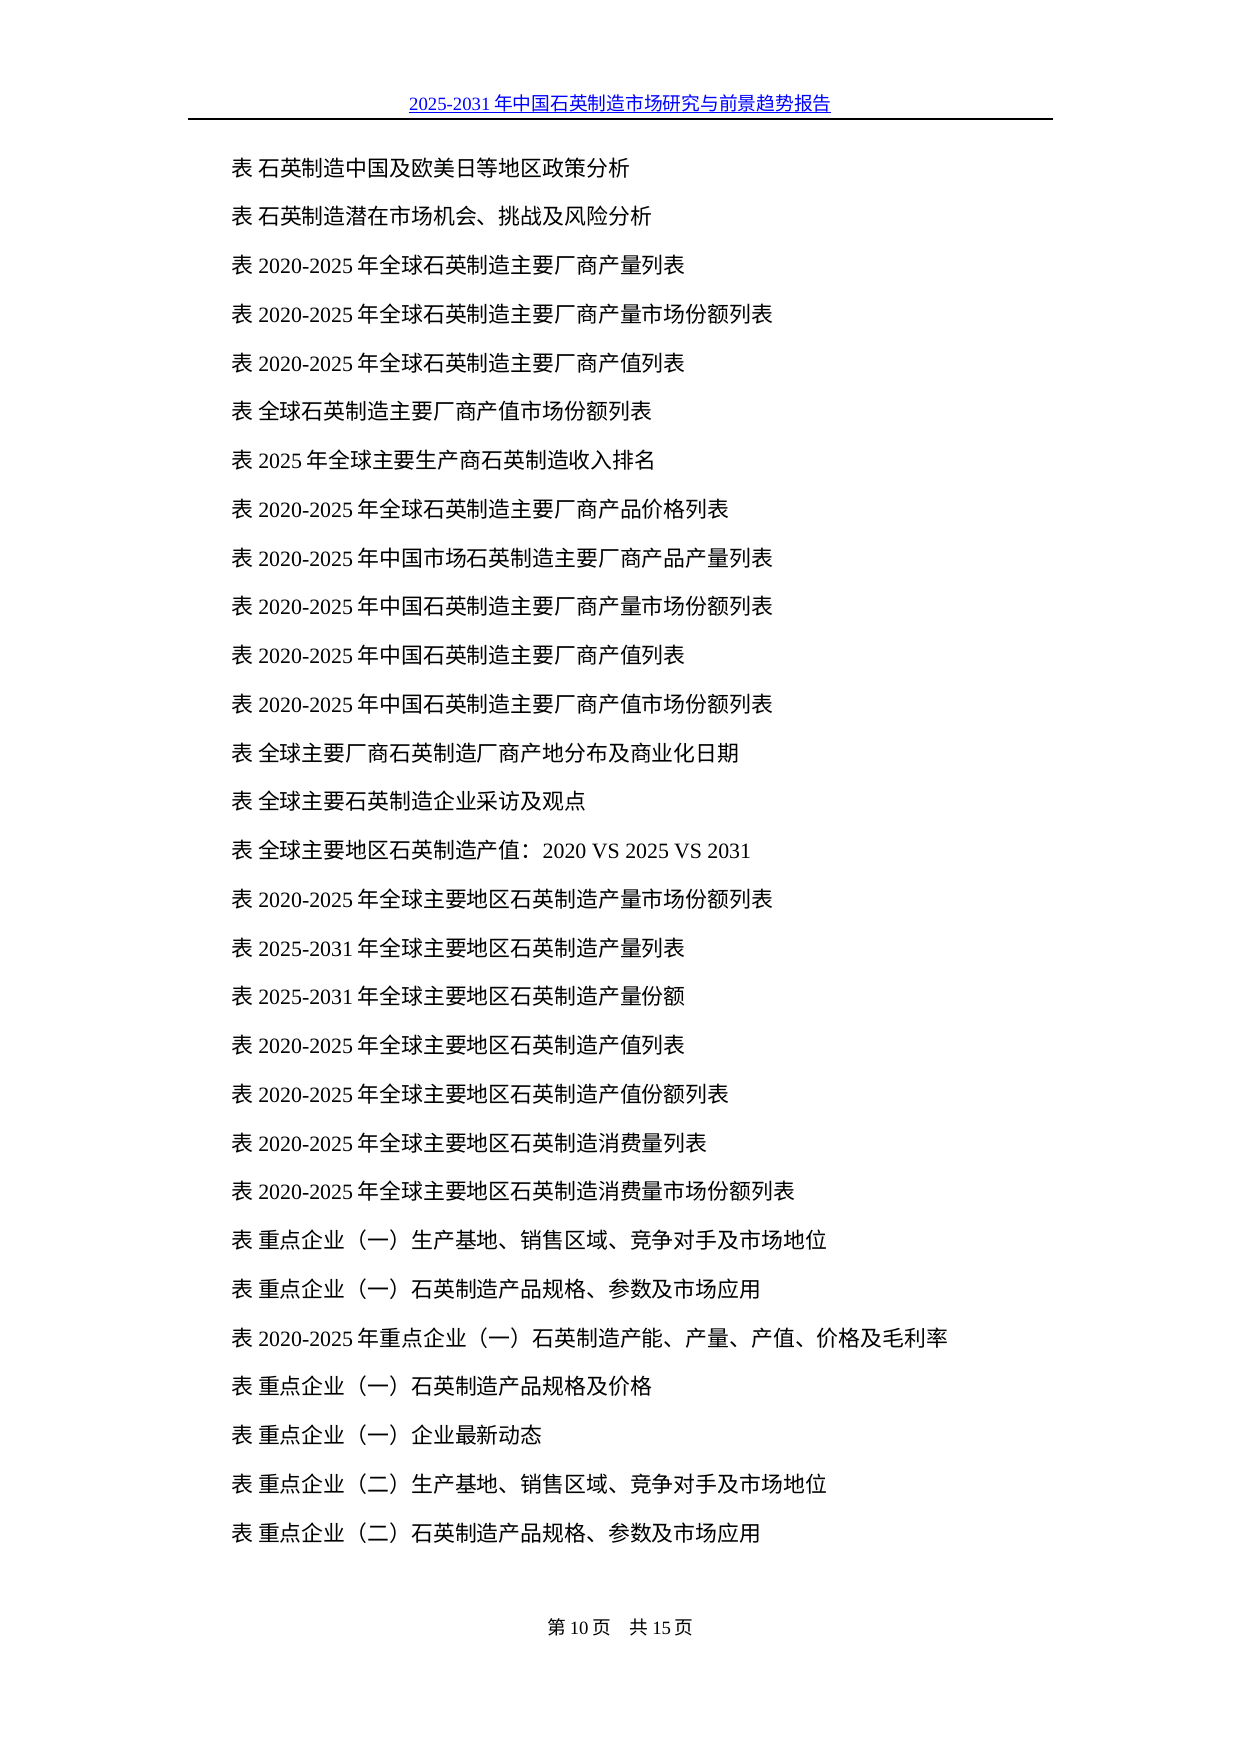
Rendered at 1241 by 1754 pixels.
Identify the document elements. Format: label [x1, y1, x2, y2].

text [187, 150, 1053, 1548]
